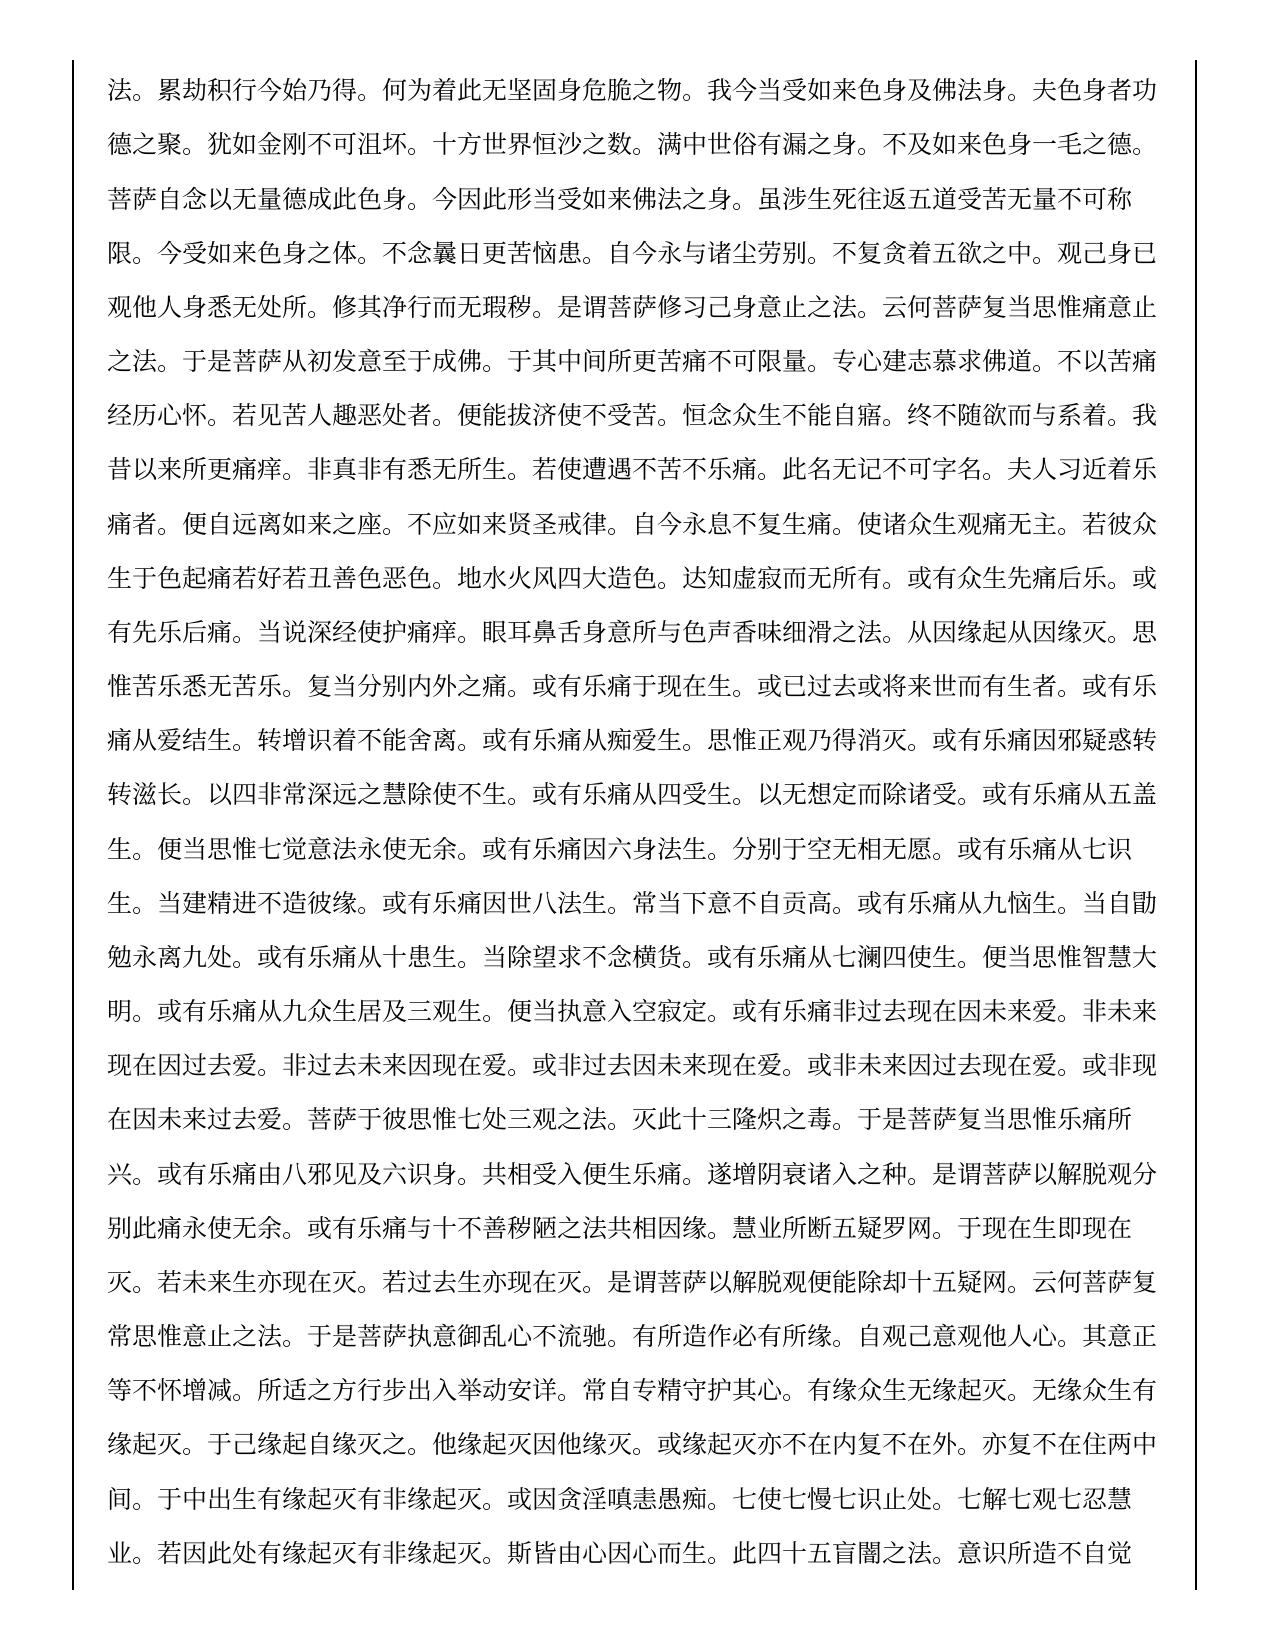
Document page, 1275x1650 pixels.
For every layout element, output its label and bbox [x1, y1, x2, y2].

text [107, 71, 1159, 1569]
